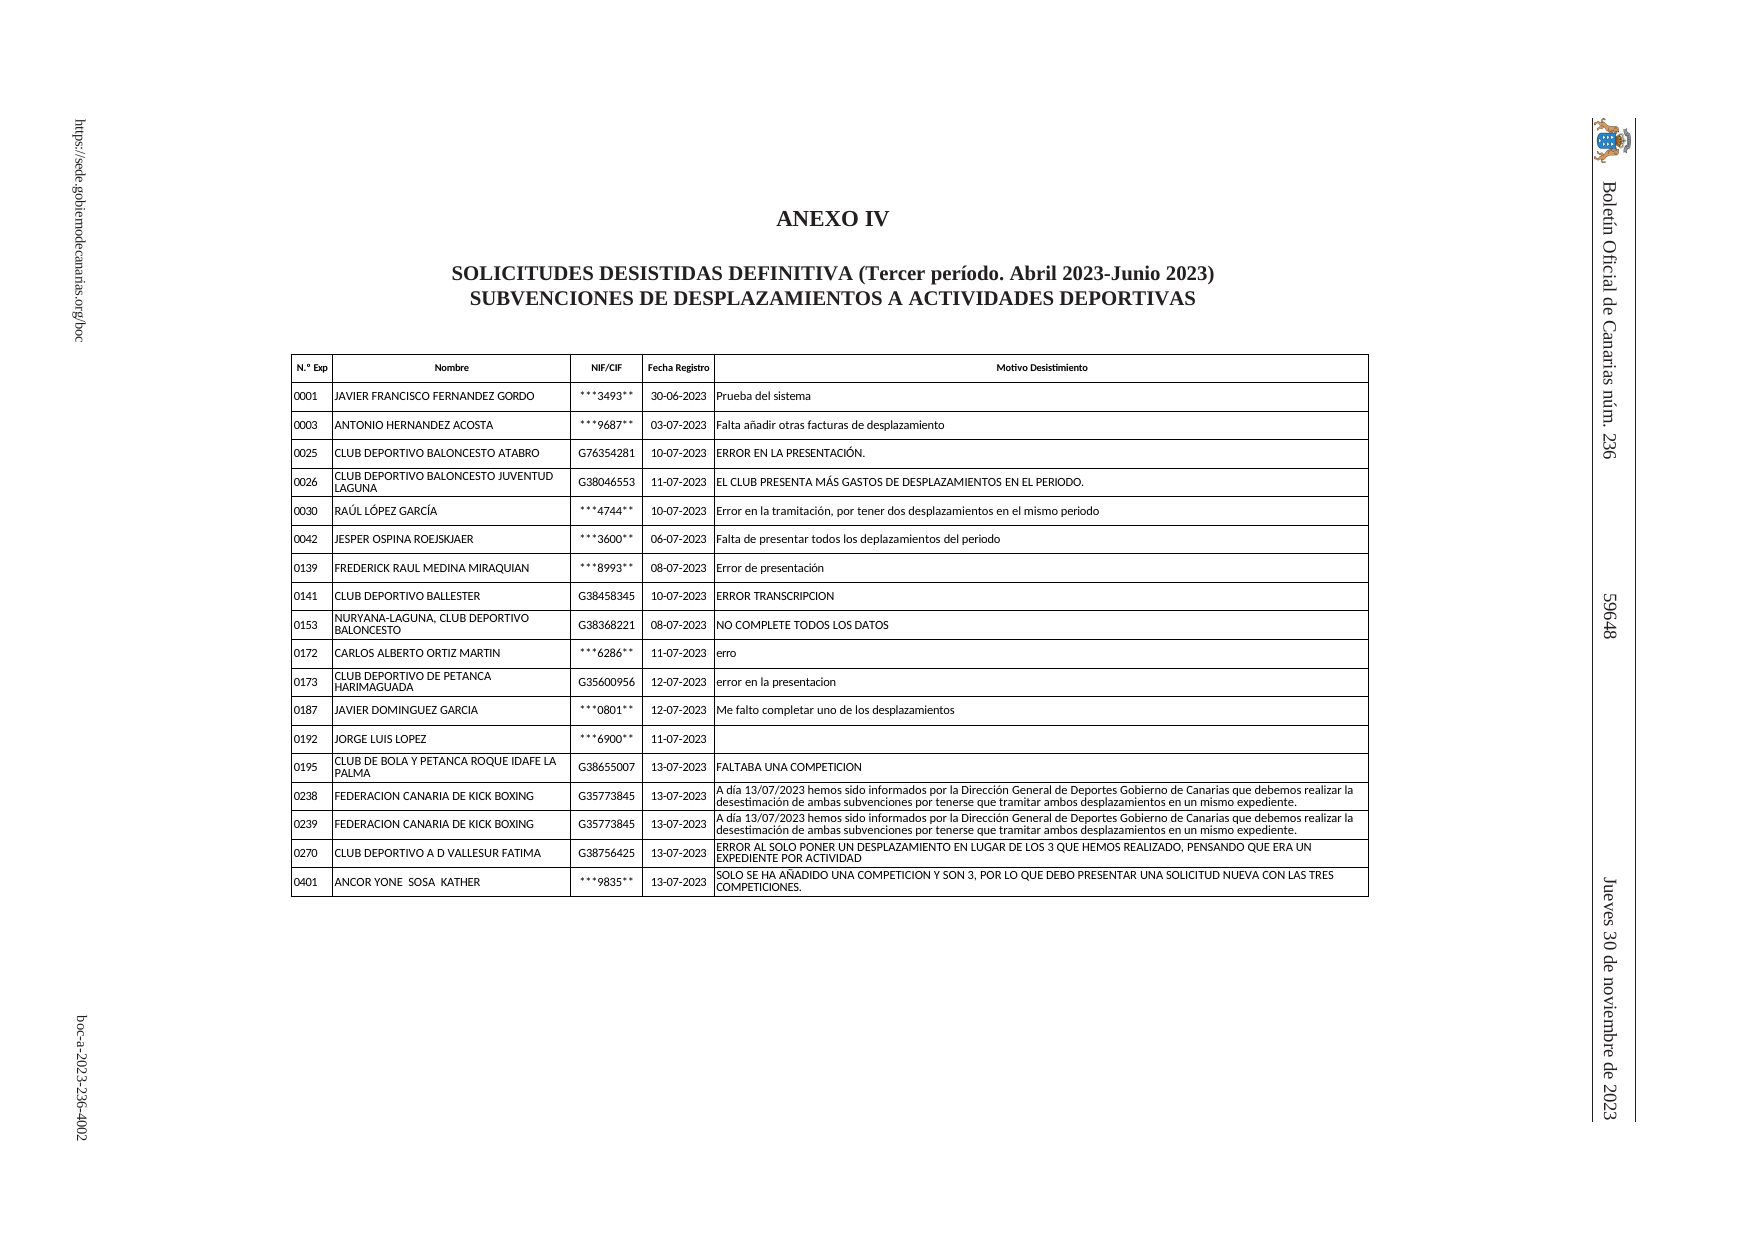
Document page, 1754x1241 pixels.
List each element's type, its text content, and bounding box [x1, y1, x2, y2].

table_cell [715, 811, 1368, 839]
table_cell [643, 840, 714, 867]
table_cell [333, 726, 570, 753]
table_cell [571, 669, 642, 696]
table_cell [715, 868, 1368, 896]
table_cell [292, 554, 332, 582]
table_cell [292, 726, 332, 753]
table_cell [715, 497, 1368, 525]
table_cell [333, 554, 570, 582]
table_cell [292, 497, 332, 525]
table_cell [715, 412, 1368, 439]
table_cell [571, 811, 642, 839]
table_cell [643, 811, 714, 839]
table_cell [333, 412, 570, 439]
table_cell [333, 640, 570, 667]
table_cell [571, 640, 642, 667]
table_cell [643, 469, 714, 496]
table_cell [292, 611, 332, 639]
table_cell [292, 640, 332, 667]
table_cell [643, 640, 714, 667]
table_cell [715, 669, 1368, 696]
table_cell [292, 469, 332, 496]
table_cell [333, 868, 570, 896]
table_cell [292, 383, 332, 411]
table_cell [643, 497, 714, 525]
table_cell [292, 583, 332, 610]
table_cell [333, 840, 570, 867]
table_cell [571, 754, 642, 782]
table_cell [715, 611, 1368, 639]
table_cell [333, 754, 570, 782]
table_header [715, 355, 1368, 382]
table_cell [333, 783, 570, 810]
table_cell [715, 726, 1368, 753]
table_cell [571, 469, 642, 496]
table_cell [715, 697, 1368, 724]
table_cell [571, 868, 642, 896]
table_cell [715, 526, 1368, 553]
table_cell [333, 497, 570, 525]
picture [1594, 118, 1631, 163]
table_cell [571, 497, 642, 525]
subtitle ANEXO IV [376, 205, 1290, 231]
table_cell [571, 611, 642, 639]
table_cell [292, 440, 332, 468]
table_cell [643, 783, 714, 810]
text SOLICITUDES DESISTIDAS DEFINITIVA (Tercer período. Abril 2023-Junio 2023) SUBVENCIONES DE DESPLAZAMIENTOS A ACTIVIDADES DEPORTIVAS [376, 261, 1290, 310]
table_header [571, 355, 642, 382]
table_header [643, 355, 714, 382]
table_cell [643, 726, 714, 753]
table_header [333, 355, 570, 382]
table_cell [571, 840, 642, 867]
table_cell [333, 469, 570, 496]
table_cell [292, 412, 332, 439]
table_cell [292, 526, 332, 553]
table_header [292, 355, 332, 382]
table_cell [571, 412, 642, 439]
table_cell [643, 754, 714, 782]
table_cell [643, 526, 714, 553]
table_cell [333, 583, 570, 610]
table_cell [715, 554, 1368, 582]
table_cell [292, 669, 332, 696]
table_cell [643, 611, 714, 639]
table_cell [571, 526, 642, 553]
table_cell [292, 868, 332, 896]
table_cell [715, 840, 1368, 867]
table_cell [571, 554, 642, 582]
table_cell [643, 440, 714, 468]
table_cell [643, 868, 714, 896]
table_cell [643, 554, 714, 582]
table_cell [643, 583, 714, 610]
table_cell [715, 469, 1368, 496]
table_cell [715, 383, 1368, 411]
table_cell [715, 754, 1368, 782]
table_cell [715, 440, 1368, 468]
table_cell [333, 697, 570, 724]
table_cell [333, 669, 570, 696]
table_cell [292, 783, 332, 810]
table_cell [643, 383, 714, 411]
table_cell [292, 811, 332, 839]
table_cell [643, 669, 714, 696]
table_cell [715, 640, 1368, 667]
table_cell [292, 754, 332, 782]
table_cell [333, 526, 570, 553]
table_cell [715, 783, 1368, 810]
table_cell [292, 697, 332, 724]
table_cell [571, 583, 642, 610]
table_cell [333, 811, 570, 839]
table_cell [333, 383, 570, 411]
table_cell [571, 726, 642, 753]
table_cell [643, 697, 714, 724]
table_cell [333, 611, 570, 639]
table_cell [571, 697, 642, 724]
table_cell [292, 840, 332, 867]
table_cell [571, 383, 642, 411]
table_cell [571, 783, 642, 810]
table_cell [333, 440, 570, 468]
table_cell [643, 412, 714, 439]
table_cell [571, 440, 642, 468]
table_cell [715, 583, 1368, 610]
